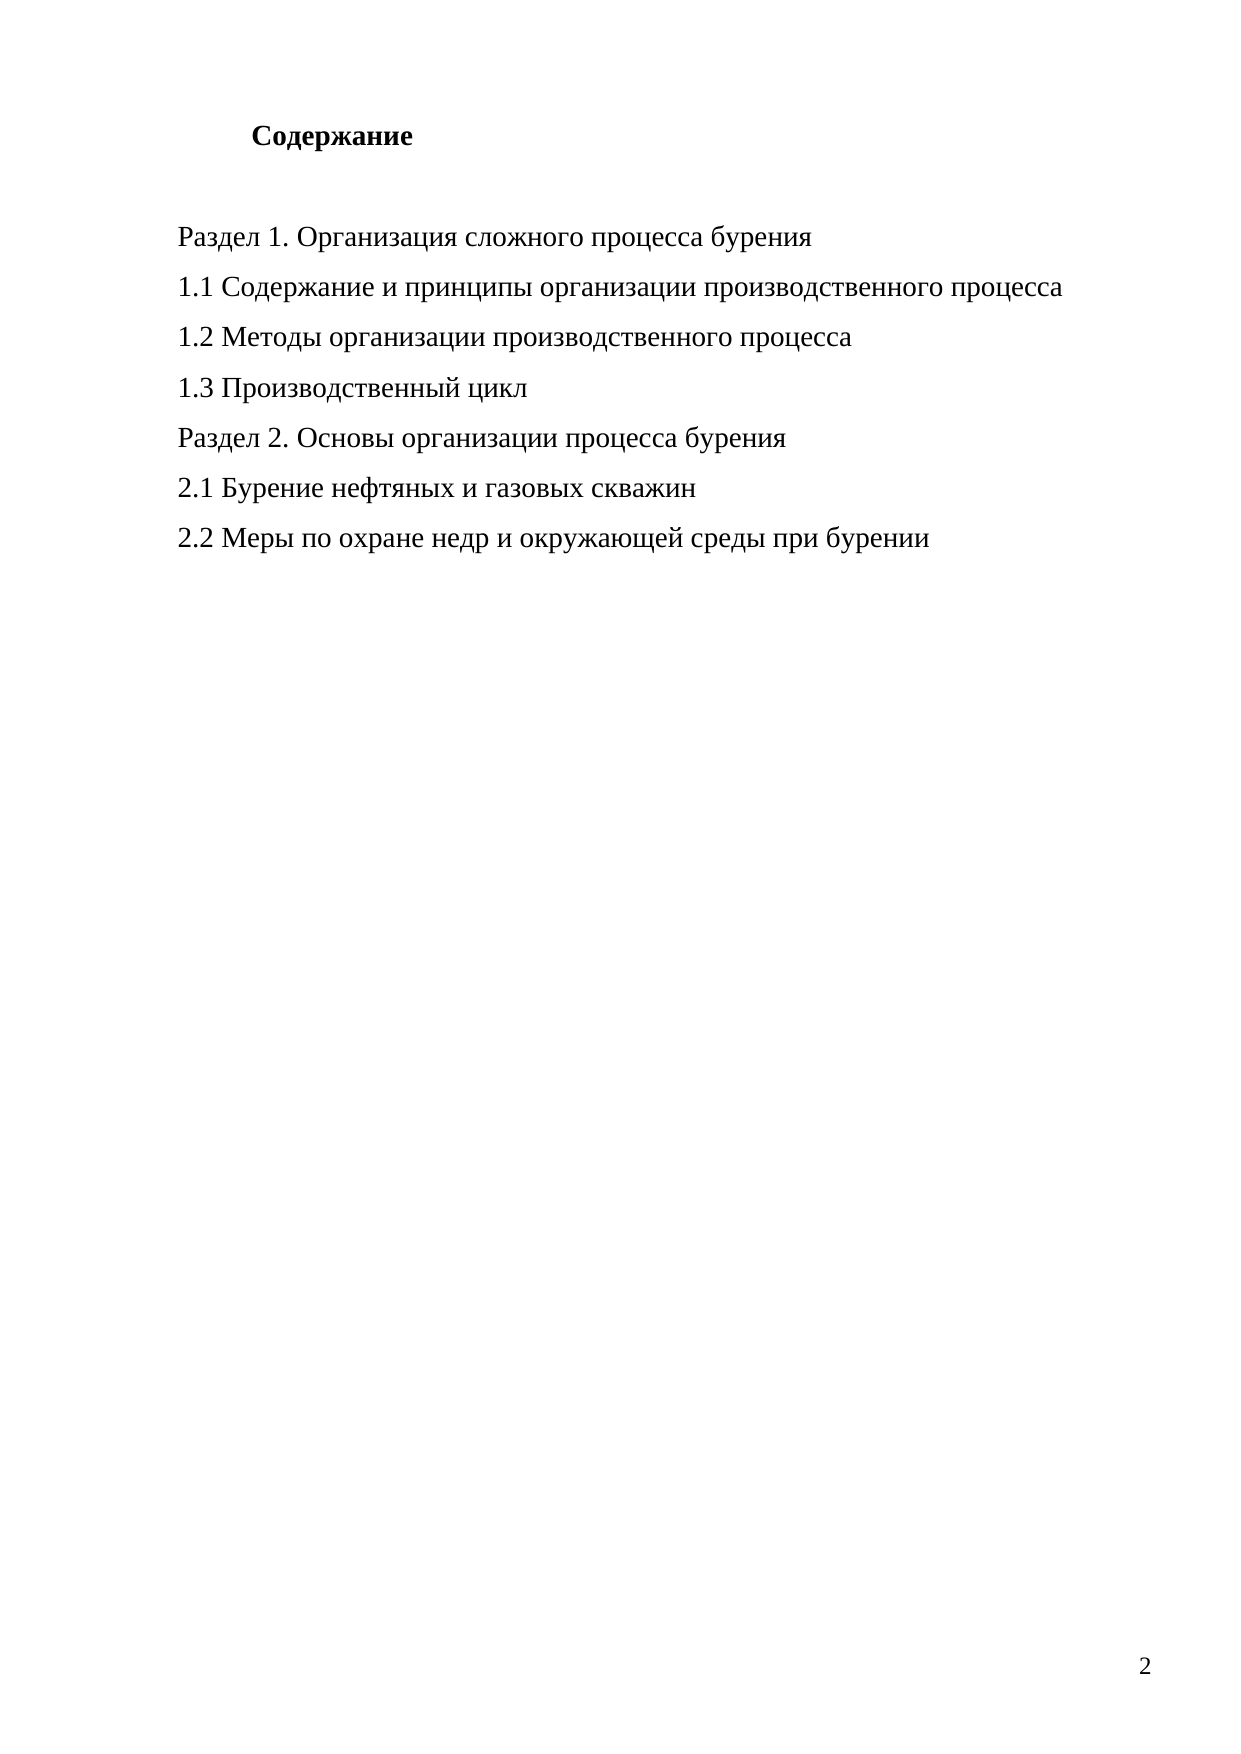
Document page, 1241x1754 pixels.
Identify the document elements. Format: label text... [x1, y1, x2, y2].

text Раздел 1. Организация сложного процесса бурения [177, 219, 1152, 252]
text 2.2 Меры по охране недр и окружающей среды при бурении [177, 521, 1152, 554]
text 1.2 Методы организации производственного процесса [177, 319, 1152, 353]
text 2.1 Бурение нефтяных и газовых скважин [177, 470, 1152, 504]
text 1.3 Производственный цикл [177, 370, 1152, 403]
text Раздел 2. Основы организации процесса бурения [177, 420, 1152, 453]
text 1.1 Содержание и принципы организации производственного процесса [177, 269, 1152, 303]
text Содержание [177, 118, 1152, 152]
